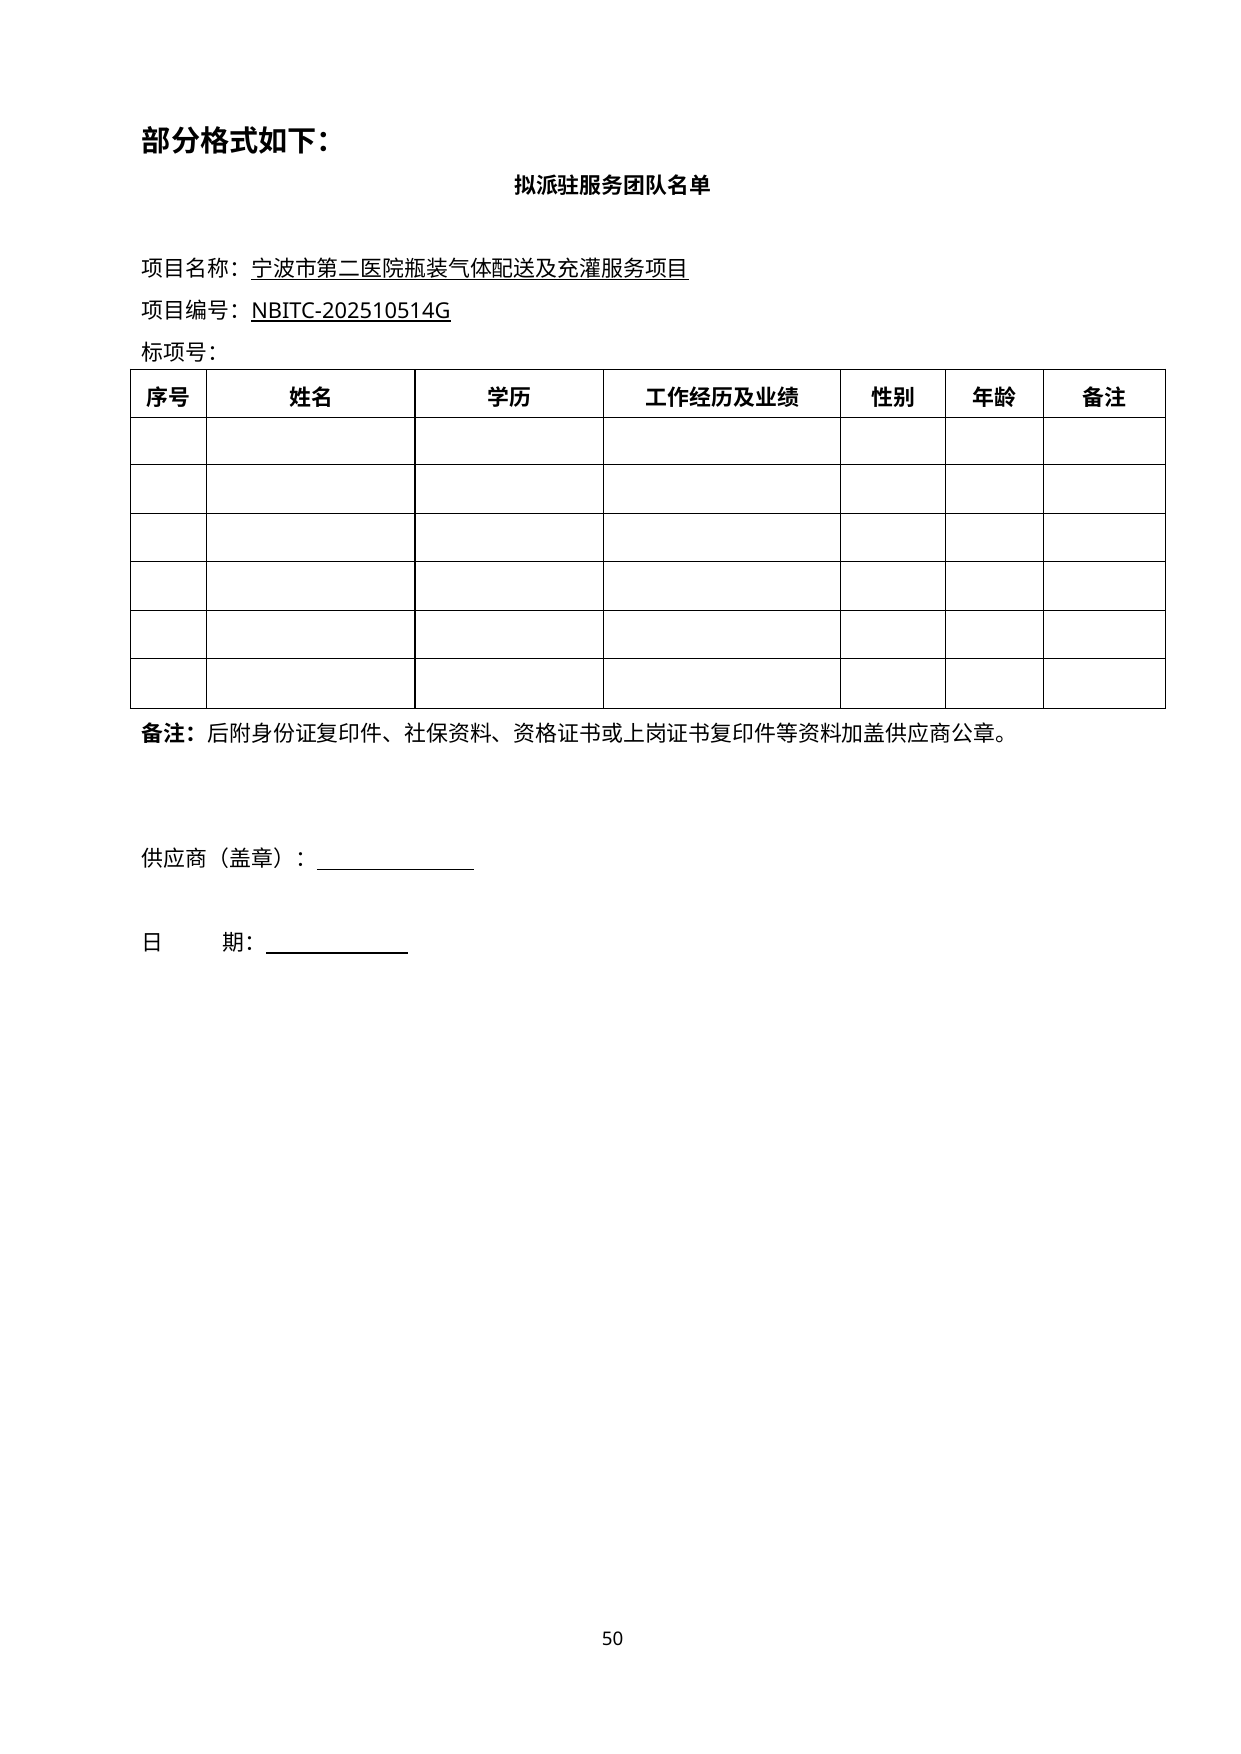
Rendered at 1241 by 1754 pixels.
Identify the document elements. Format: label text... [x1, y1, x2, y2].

table_header 序号 [131, 370, 206, 417]
text 项目名称：宁波市第二医院瓶装气体配送及充灌服务项目 [142, 243, 1083, 285]
table_cell [946, 418, 1043, 464]
table_cell [416, 418, 603, 464]
table_cell [207, 514, 414, 561]
table_header 备注 [1044, 370, 1165, 417]
table_cell [1044, 659, 1165, 707]
table_cell [207, 659, 414, 707]
table_cell [946, 514, 1043, 561]
table_cell [131, 659, 206, 707]
table_cell [841, 659, 945, 707]
table_cell [604, 611, 840, 658]
table_cell [1044, 418, 1165, 464]
table_cell [416, 611, 603, 658]
table_cell [416, 659, 603, 707]
table_cell [841, 514, 945, 561]
table_cell [207, 562, 414, 609]
table_cell [946, 611, 1043, 658]
table_cell [131, 562, 206, 609]
table_cell [604, 514, 840, 561]
table_cell [841, 562, 945, 609]
text 标项号： [142, 327, 1083, 368]
table_cell [1044, 562, 1165, 609]
table_cell [1044, 514, 1165, 561]
text 日 期： [142, 917, 1083, 958]
table_cell [131, 611, 206, 658]
table_cell [1044, 465, 1165, 513]
table_cell [604, 659, 840, 707]
table_header 学历 [416, 370, 603, 417]
table_cell [841, 465, 945, 513]
table_cell [1044, 611, 1165, 658]
table_cell [946, 659, 1043, 707]
text 供应商（盖章）： [142, 833, 1083, 875]
table_header 性别 [841, 370, 945, 417]
table_cell [946, 465, 1043, 513]
table_cell [207, 611, 414, 658]
table_header 工作经历及业绩 [604, 370, 840, 417]
text 拟派驻服务团队名单 [142, 160, 1083, 202]
table_cell [416, 465, 603, 513]
table_cell [131, 514, 206, 561]
table_cell [131, 465, 206, 513]
table_cell [841, 611, 945, 658]
text 部分格式如下： [142, 118, 1083, 160]
table_cell [946, 562, 1043, 609]
table_cell [207, 418, 414, 464]
table_cell [416, 562, 603, 609]
table_cell [207, 465, 414, 513]
table_cell [416, 514, 603, 561]
table_cell [604, 418, 840, 464]
table_cell [604, 562, 840, 609]
text 备注：后附身份证复印件、社保资料、资格证书或上岗证书复印件等资料加盖供应商公章。 [142, 709, 1083, 750]
text 项目编号：NBITC-202510514G [142, 285, 1083, 327]
table_cell [131, 418, 206, 464]
table_cell [841, 418, 945, 464]
table_cell [604, 465, 840, 513]
table_header 年龄 [946, 370, 1043, 417]
table_header 姓名 [207, 370, 414, 417]
